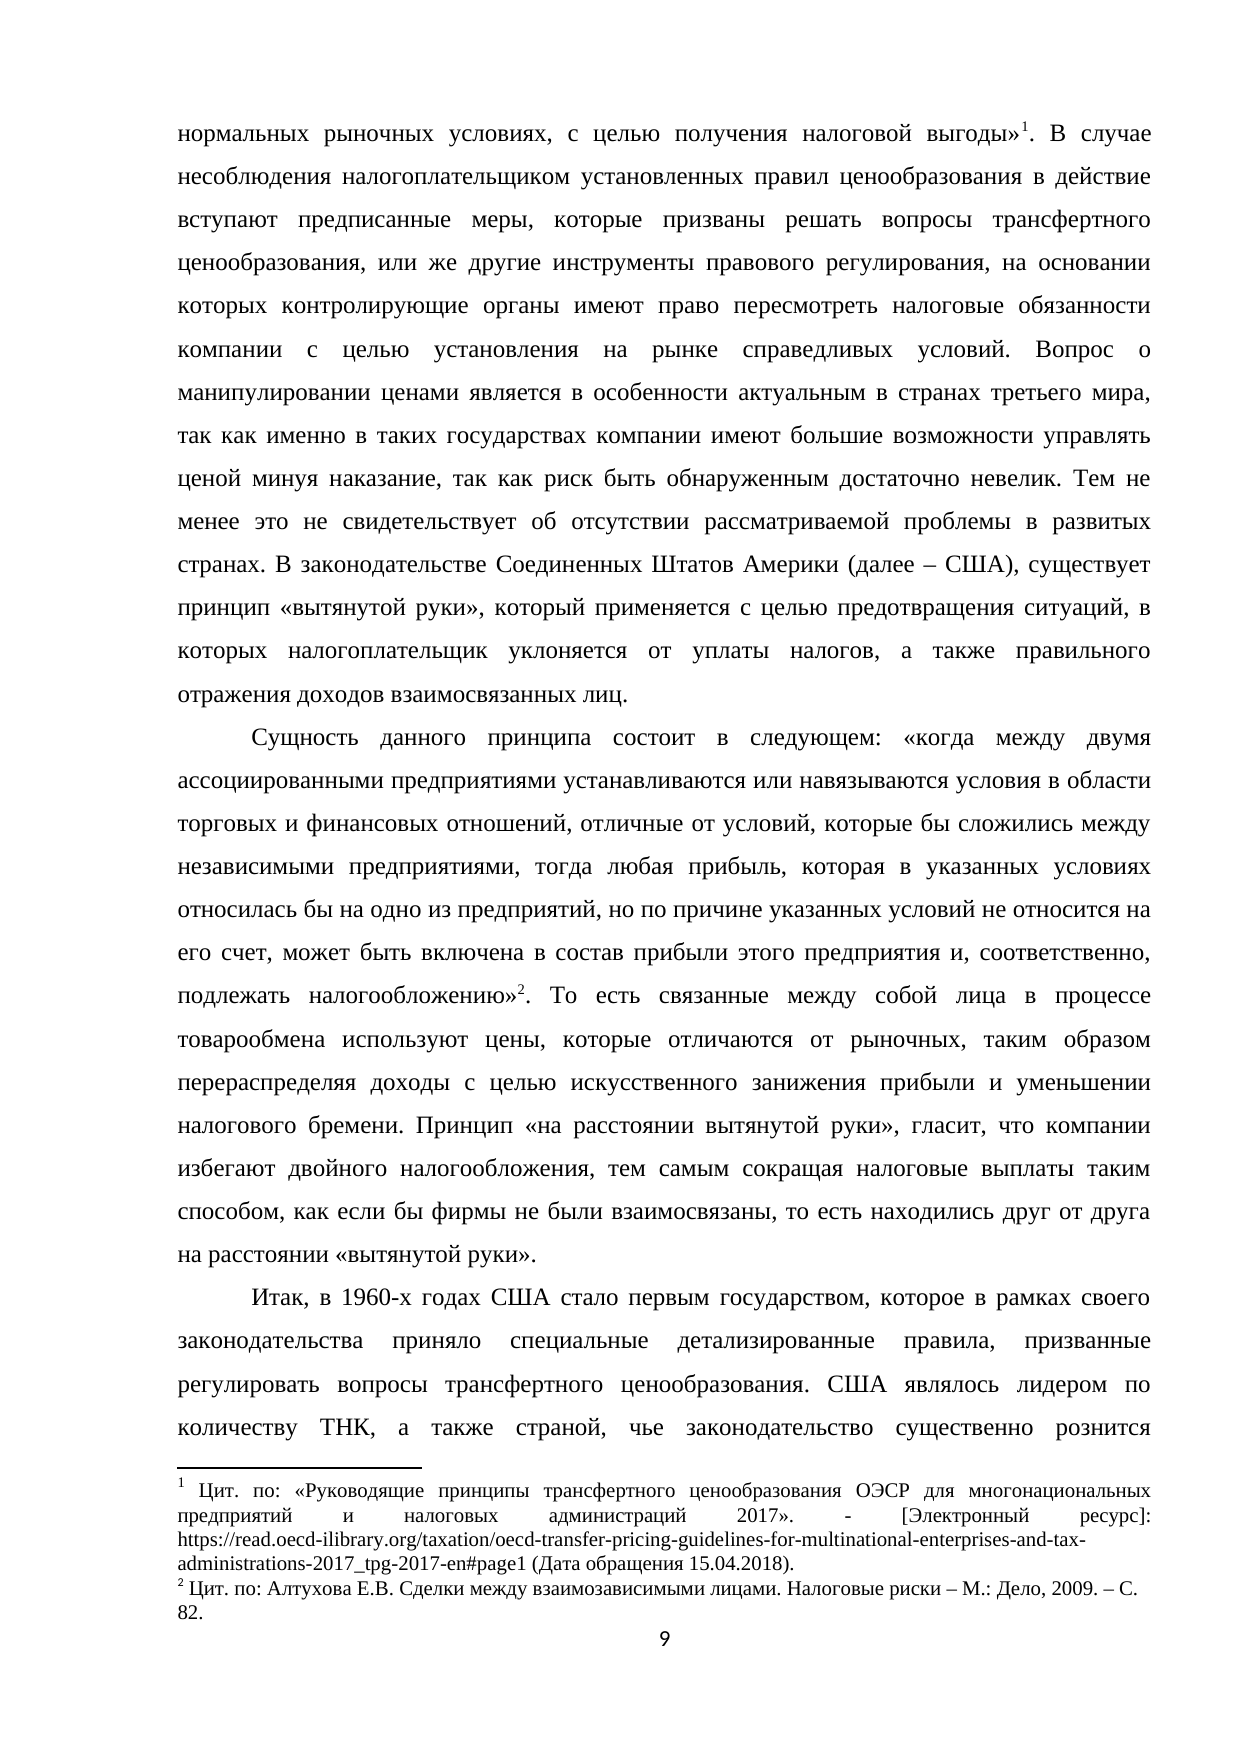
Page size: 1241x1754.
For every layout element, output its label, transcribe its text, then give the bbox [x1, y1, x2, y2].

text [177, 118, 1152, 707]
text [177, 1282, 1152, 1441]
text Сущность данного принципа состоит в следующем: «когда между двумя ассоциированными предприятиями устанавливаются или навязываются условия в области торговых и финансовых отношений, отличные от условий, которые бы сложились между независимыми предприятиями, тогда любая прибыль, которая в указанных условиях относилась бы на одно из предприятий, но по причине указанных условий не относится на его счет, может быть включена в состав прибыли этого предприятия и, соответственно, подлежать налогообложению». То есть связанные между собой лица в процессе товарообмена используют цены, которые отличаются от рыночных, таким образом перераспределяя доходы с целью искусственного занижения прибыли и уменьшении налогового бремени. Принцип «на расстоянии вытянутой руки», гласит, что компании избегают двойного налогообложения, тем самым сокращая налоговые выплаты таким способом, как если бы фирмы не были взаимосвязаны, то есть находились друг от друга на расстоянии «вытянутой руки». [177, 722, 1152, 1268]
